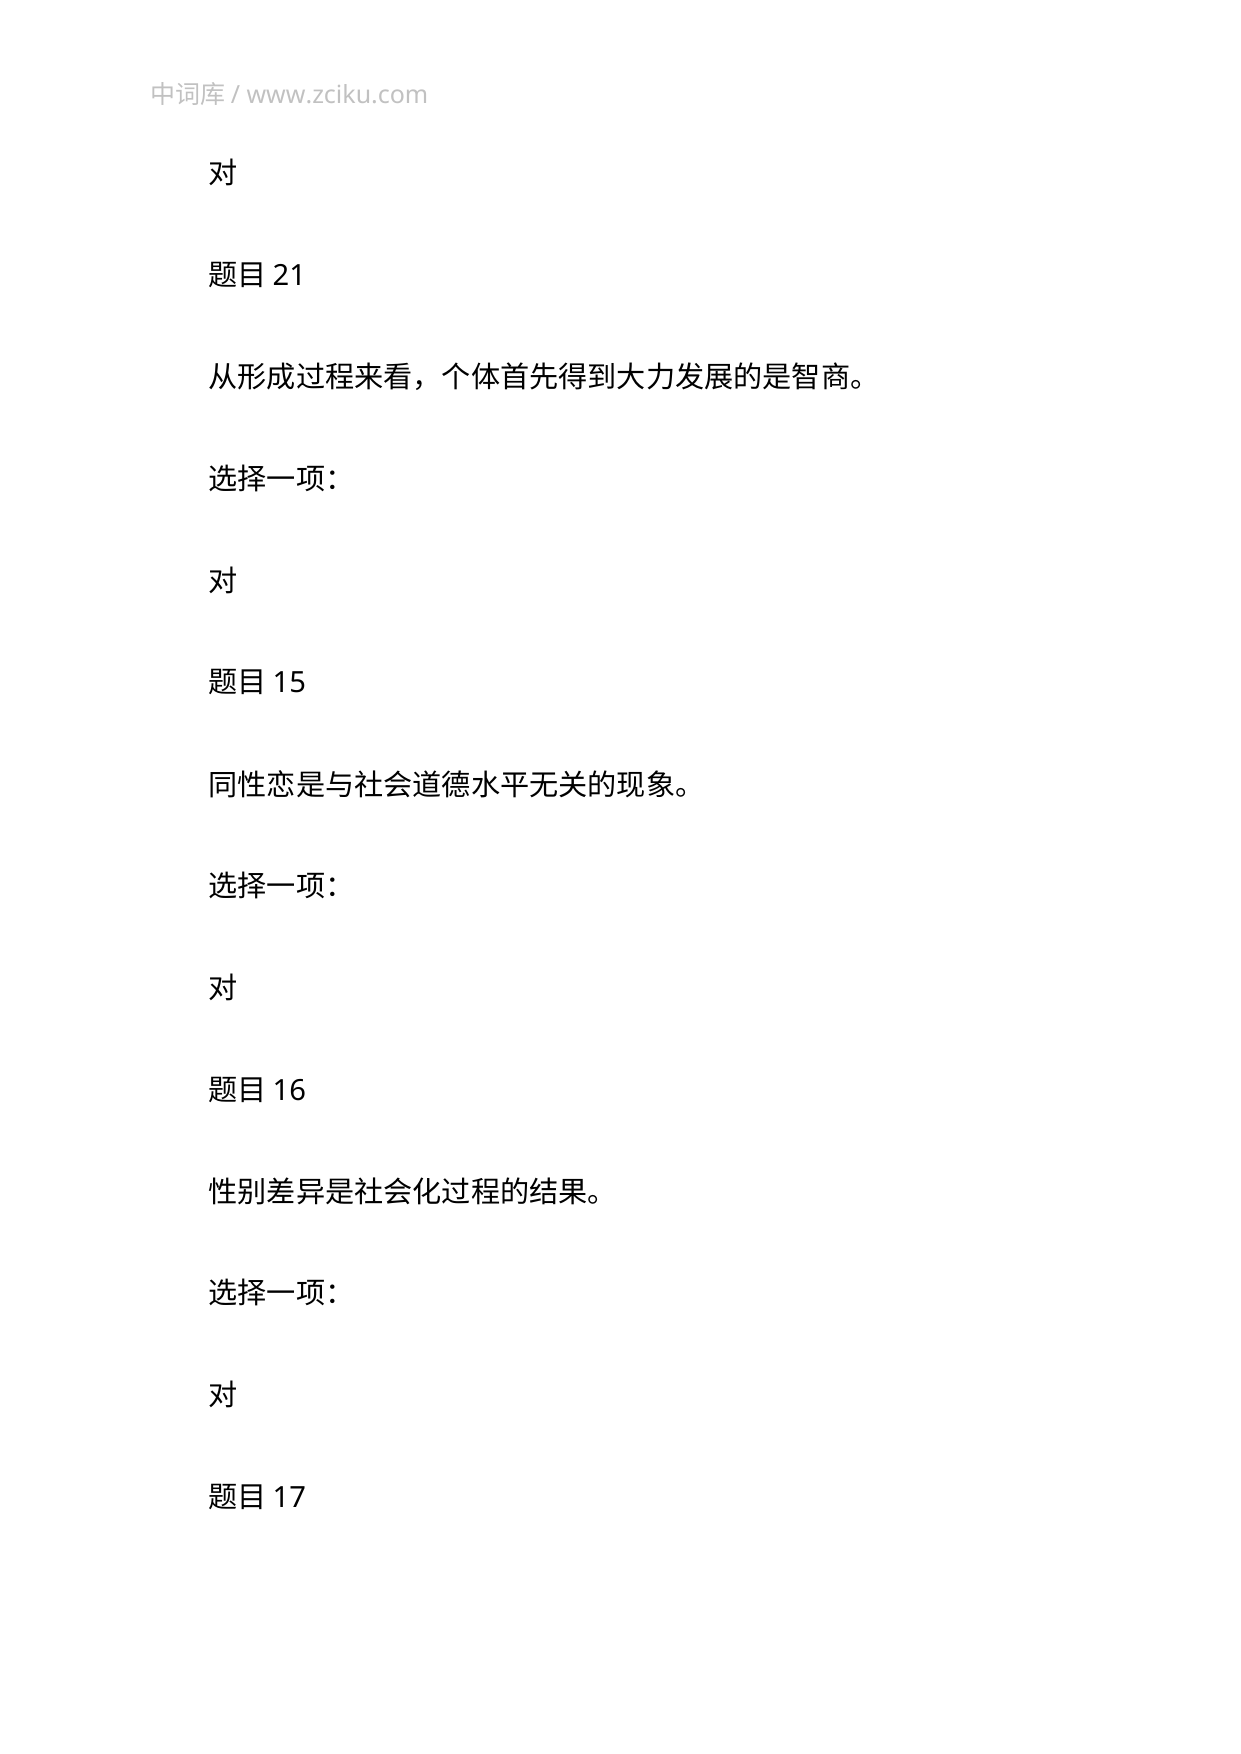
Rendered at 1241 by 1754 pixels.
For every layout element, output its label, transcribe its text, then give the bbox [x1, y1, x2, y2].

text 同性恋是与社会道德水平无关的现象。 [150, 761, 1090, 803]
text 从形成过程来看，个体首先得到大力发展的是智商。 [150, 354, 1090, 396]
text 题目17 [150, 1474, 1090, 1516]
text 题目21 [150, 252, 1090, 294]
text 选择一项： [150, 863, 1090, 905]
text 对 [150, 150, 1090, 192]
text 对 [150, 557, 1090, 599]
text 对 [150, 1372, 1090, 1414]
text 题目15 [150, 659, 1090, 701]
text 题目16 [150, 1066, 1090, 1109]
text 性别差异是社会化过程的结果。 [150, 1168, 1090, 1211]
text 选择一项： [150, 1270, 1090, 1312]
text 对 [150, 964, 1090, 1007]
text 选择一项： [150, 456, 1090, 498]
